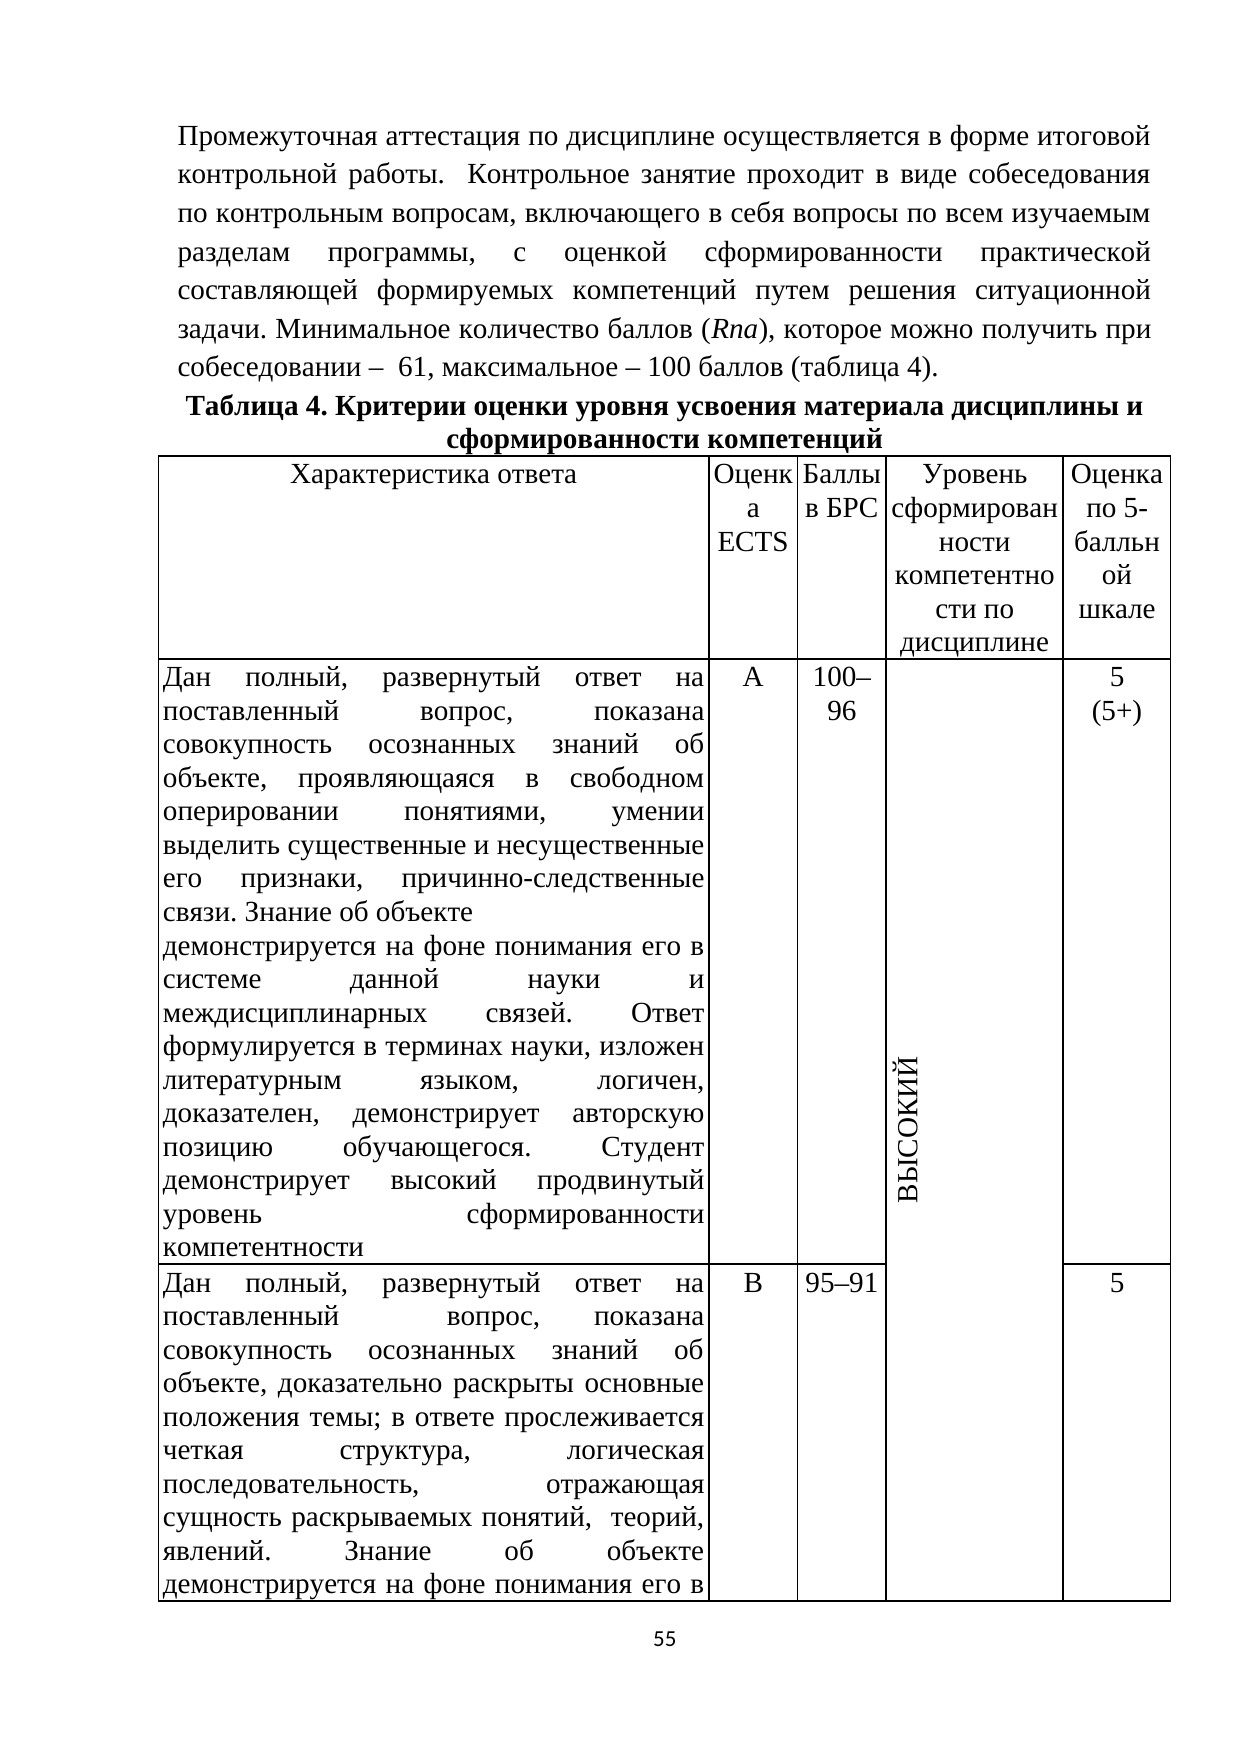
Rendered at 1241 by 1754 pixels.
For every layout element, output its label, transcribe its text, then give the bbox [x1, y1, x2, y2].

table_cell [159, 1265, 708, 1600]
table_cell В [710, 1265, 797, 1600]
table_cell 5 (5+) [1064, 660, 1170, 1263]
text Таблица 4. Критерии оценки уровня усвоения материала дисциплины и сформированности компетенций [177, 388, 1152, 455]
table_cell Дан полный, развернутый ответ на поставленный вопрос, показана совокупность осознанных знаний об объекте, проявляющаяся в свободном оперировании понятиями, умении выделить существенные и несущественные его признаки, причинно-следственные связи. Знание об объекте демонстрируется на фоне понимания его в системе данной науки и междисциплинарных связей. Ответ формулируется в терминах науки, изложен литературным языком, логичен, доказателен, демонстрирует авторскую позицию обучающегося. Студент демонстрирует высокий продвинутый уровень сформированности компетентности [159, 660, 708, 1263]
table_cell ВЫСОКИЙ [887, 660, 1062, 1600]
table_cell 95–91 [798, 1265, 885, 1600]
table_cell А [710, 660, 797, 1263]
table_header Оценка по 5-балльной шкале [1064, 457, 1170, 658]
table_header Уровень сформированности компетентности по дисциплине [887, 457, 1062, 658]
table_header Баллы в БРС [798, 457, 885, 658]
table_cell 100–96 [798, 660, 885, 1263]
table_header Характеристика ответа [159, 457, 708, 658]
table_cell 5 [1064, 1265, 1170, 1600]
table_header Оценка ECTS [710, 457, 797, 658]
text Промежуточная аттестация по дисциплине осуществляется в форме итоговой контрольной работы. Контрольное занятие проходит в виде собеседования по контрольным вопросам, включающего в себя вопросы по всем изучаемым разделам программы, с оценкой сформированности практической составляющей формируемых компетенций путем решения ситуационной задачи. Минимальное количество баллов (Rпа), которое можно получить при собеседовании – 61, максимальное – 100 баллов (таблица 4). [177, 118, 1152, 383]
